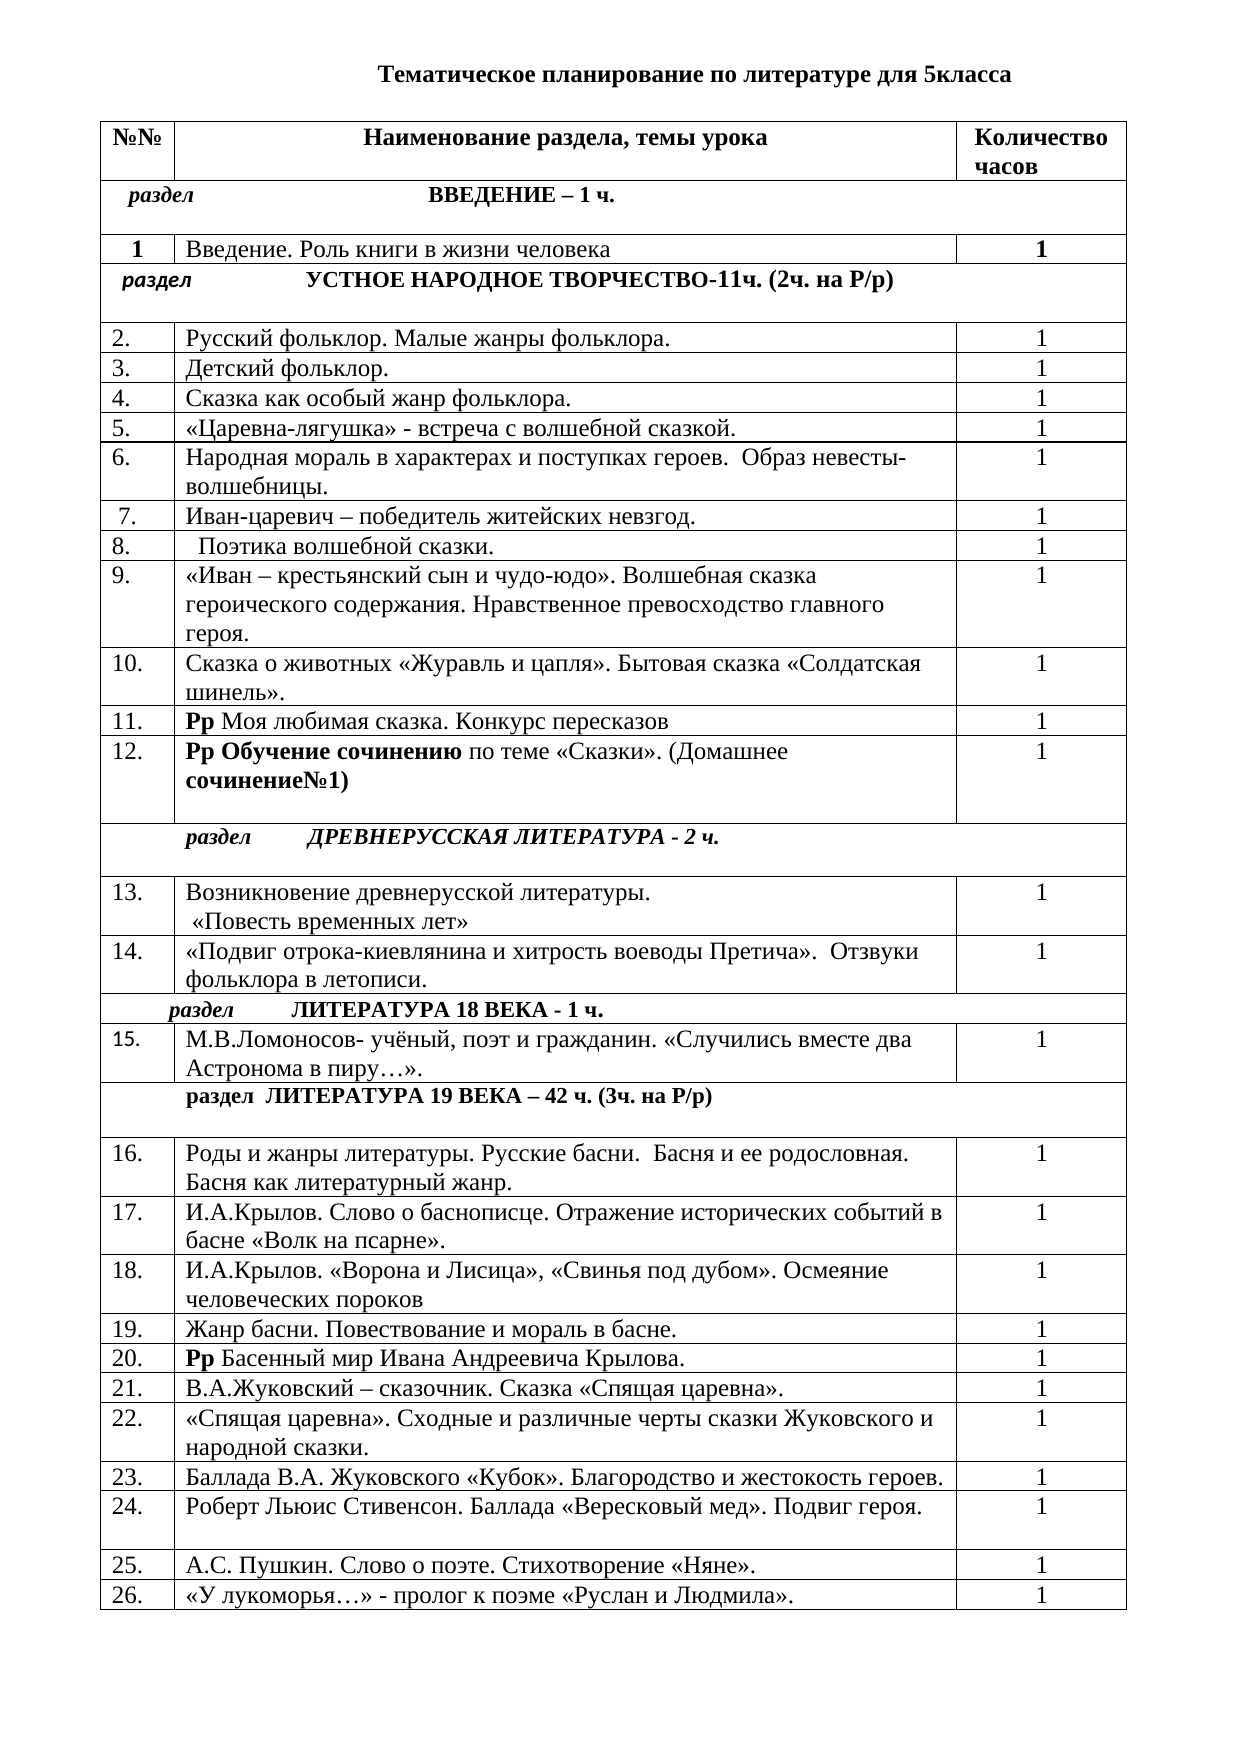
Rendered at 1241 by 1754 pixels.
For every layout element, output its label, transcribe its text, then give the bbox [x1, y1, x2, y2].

table_cell 1 [957, 706, 1126, 735]
table_cell И.А.Крылов. «Ворона и Лисица», «Свинья под дубом». Осмеяние человеческих пороков [175, 1255, 956, 1313]
table_cell Детский фольклор. [175, 353, 956, 382]
table_cell 1 [957, 1462, 1126, 1490]
table_cell 10. [101, 648, 174, 705]
table_cell «Иван – крестьянский сын и чудо-юдо». Волшебная сказка героического содержания. Нравственное превосходство главного героя. [175, 561, 956, 647]
table_cell 11. [101, 706, 174, 735]
table_cell 1 [957, 1314, 1126, 1342]
table_header Наименование раздела, темы урока [175, 122, 956, 180]
table_cell 6. [101, 443, 174, 500]
table_cell 3. [101, 353, 174, 382]
table_cell Рр Моя любимая сказка. Конкурс пересказов [175, 706, 956, 735]
table_cell 1 [957, 353, 1126, 382]
table_cell «Спящая царевна». Сходные и различные черты сказки Жуковского и народной сказки. [175, 1403, 956, 1461]
table_cell раздел ЛИТЕРАТУРА 19 ВЕКА – 42 ч. (3ч. на Р/р) [101, 1083, 1126, 1137]
table_cell М.В.Ломоносов- учёный, поэт и гражданин. «Случились вместе два Астронома в пиру…». [175, 1024, 956, 1082]
table_cell 1 [101, 235, 174, 263]
table_cell 1 [957, 531, 1126, 559]
table_cell 8. [101, 531, 174, 559]
table_cell «Подвиг отрока-киевлянина и хитрость воеводы Претича». Отзвуки фольклора в летописи. [175, 936, 956, 993]
table_cell 1 [957, 736, 1126, 822]
table_cell 1 [957, 648, 1126, 705]
table_cell Сказка как особый жанр фольклора. [175, 383, 956, 412]
table_cell 18. [101, 1255, 174, 1313]
table_cell раздел УСТНОЕ НАРОДНОЕ ТВОРЧЕСТВО-11ч. (2ч. на Р/р) [101, 264, 1126, 322]
table_cell 1 [957, 1491, 1126, 1549]
table_cell 1 [957, 1024, 1126, 1082]
table_cell Возникновение древнерусской литературы. «Повесть временных лет» [175, 877, 956, 935]
table_cell 24. [101, 1491, 174, 1549]
table_cell 1 [957, 413, 1126, 441]
table_cell 1 [957, 323, 1126, 352]
table_cell 13. [101, 877, 174, 935]
table_cell Народная мораль в характерах и поступках героев. Образ невесты-волшебницы. [175, 443, 956, 500]
table_cell 2. [101, 323, 174, 352]
table_cell раздел ЛИТЕРАТУРА 18 ВЕКА - 1 ч. [101, 994, 1126, 1023]
table_cell 25. [101, 1550, 174, 1579]
table_header Количество часов [957, 122, 1126, 180]
table_cell 22. [101, 1403, 174, 1461]
table_cell Рр Обучение сочинению по теме «Сказки». (Домашнее сочинение№1) [175, 736, 956, 822]
table_cell 19. [101, 1314, 174, 1342]
table_cell 1 [957, 877, 1126, 935]
table_cell Роберт Льюис Стивенсон. Баллада «Вересковый мед». Подвиг героя. [175, 1491, 956, 1549]
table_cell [175, 1580, 956, 1608]
table_cell 12. [101, 736, 174, 822]
table_cell Русский фольклор. Малые жанры фольклора. [175, 323, 956, 352]
table_cell Рр Басенный мир Ивана Андреевича Крылова. [175, 1344, 956, 1372]
table_cell 9. [101, 561, 174, 647]
table_cell раздел ДРЕВНЕРУССКАЯ ЛИТЕРАТУРА - 2 ч. [101, 824, 1126, 876]
table_cell 1 [957, 501, 1126, 530]
table_cell Поэтика волшебной сказки. [175, 531, 956, 559]
table_cell Жанр басни. Повествование и мораль в басне. [175, 1314, 956, 1342]
table_cell Введение. Роль книги в жизни человека [175, 235, 956, 263]
table_header №№ [101, 122, 174, 180]
table_cell 7. [101, 501, 174, 530]
table_cell «Царевна-лягушка» - встреча с волшебной сказкой. [175, 413, 956, 441]
table_cell 1 [957, 235, 1126, 263]
table_cell 1 [957, 1403, 1126, 1461]
table_cell Иван-царевич – победитель житейских невзгод. [175, 501, 956, 530]
table_cell В.А.Жуковский – сказочник. Сказка «Спящая царевна». [175, 1373, 956, 1402]
table_cell 23. [101, 1462, 174, 1490]
table_cell Сказка о животных «Журавль и цапля». Бытовая сказка «Солдатская шинель». [175, 648, 956, 705]
table_cell 1 [957, 561, 1126, 647]
table_cell 15. [101, 1024, 174, 1082]
table_cell 20. [101, 1344, 174, 1372]
table_cell 21. [101, 1373, 174, 1402]
table_cell 17. [101, 1197, 174, 1254]
table_cell И.А.Крылов. Слово о баснописце. Отражение исторических событий в басне «Волк на псарне». [175, 1197, 956, 1254]
table_cell 1 [957, 1255, 1126, 1313]
table_cell 1 [957, 1580, 1126, 1608]
table_cell 1 [957, 1373, 1126, 1402]
table_cell 4. [101, 383, 174, 412]
table_cell 1 [957, 443, 1126, 500]
table_cell Баллада В.А. Жуковского «Кубок». Благородство и жестокость героев. [175, 1462, 956, 1490]
table_cell 26. [101, 1580, 174, 1608]
table_cell 14. [101, 936, 174, 993]
table_cell 1 [957, 383, 1126, 412]
table_cell А.С. Пушкин. Слово о поэте. Стихотворение «Няне». [175, 1550, 956, 1579]
table_cell 1 [957, 936, 1126, 993]
table_cell 16. [101, 1138, 174, 1196]
table_cell 1 [957, 1550, 1126, 1579]
text Тематическое планирование по литературе для 5класса [177, 59, 1152, 88]
table_cell 5. [101, 413, 174, 441]
table_cell 1 [957, 1197, 1126, 1254]
table_cell раздел ВВЕДЕНИЕ – 1 ч. [101, 181, 1126, 233]
table_cell 1 [957, 1138, 1126, 1196]
table_cell 1 [957, 1344, 1126, 1372]
table_cell Роды и жанры литературы. Русские басни. Басня и ее родословная. Басня как литературный жанр. [175, 1138, 956, 1196]
